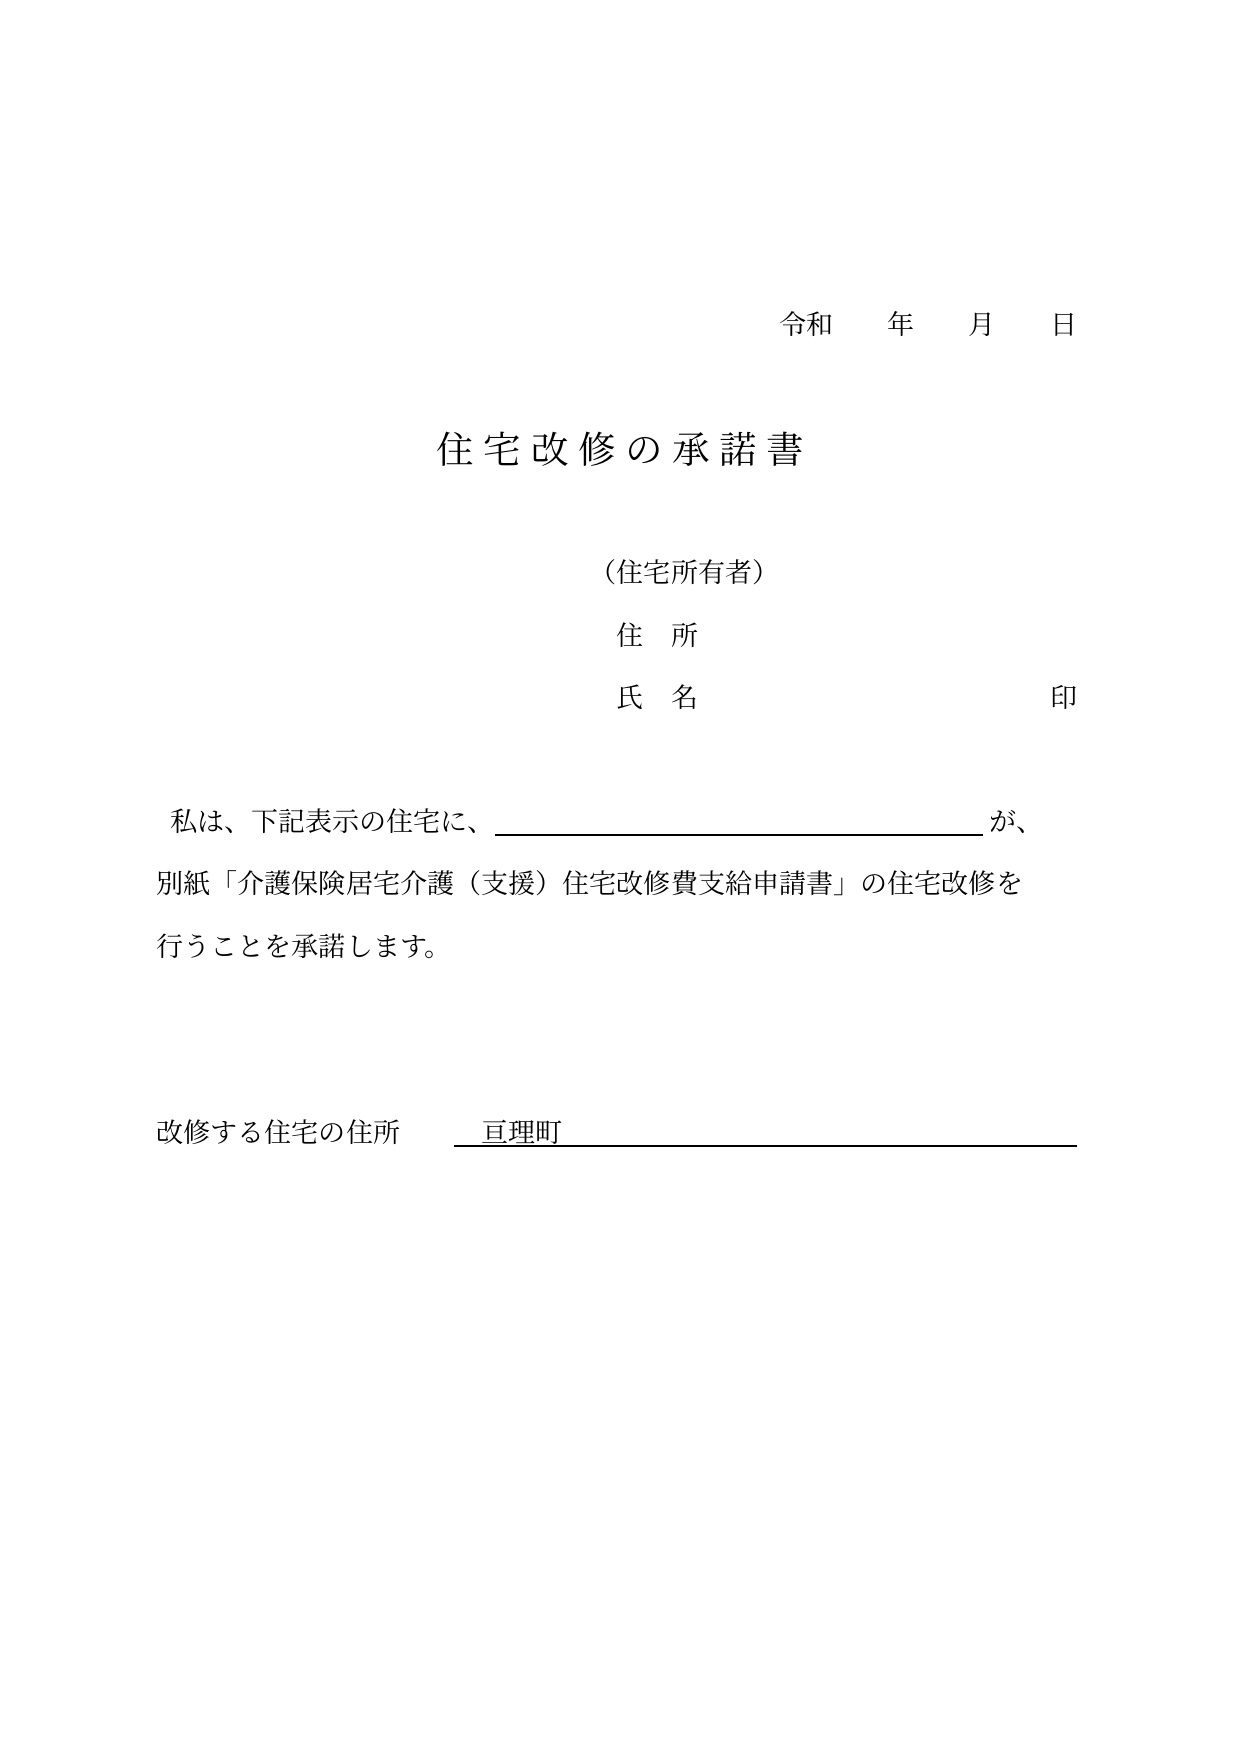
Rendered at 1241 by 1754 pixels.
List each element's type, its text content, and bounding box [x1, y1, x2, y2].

text 別紙「介護保険居宅介護（支援）住宅改修費支給申請書」の住宅改修を [75, 851, 1165, 913]
text 改修する住宅の住所 亘理町 [75, 1100, 1165, 1162]
text 令和 年 月 日 [75, 291, 1138, 354]
text 住 所 [75, 602, 1165, 664]
text 住 宅 改 修 の 承 諾 書 [75, 416, 1165, 478]
text （住宅所有者） [75, 540, 1165, 602]
text 私は、下記表示の住宅に、 が、 [75, 789, 1165, 851]
text 氏 名 印 [75, 664, 1165, 727]
text 行うことを承諾します。 [75, 913, 1165, 976]
